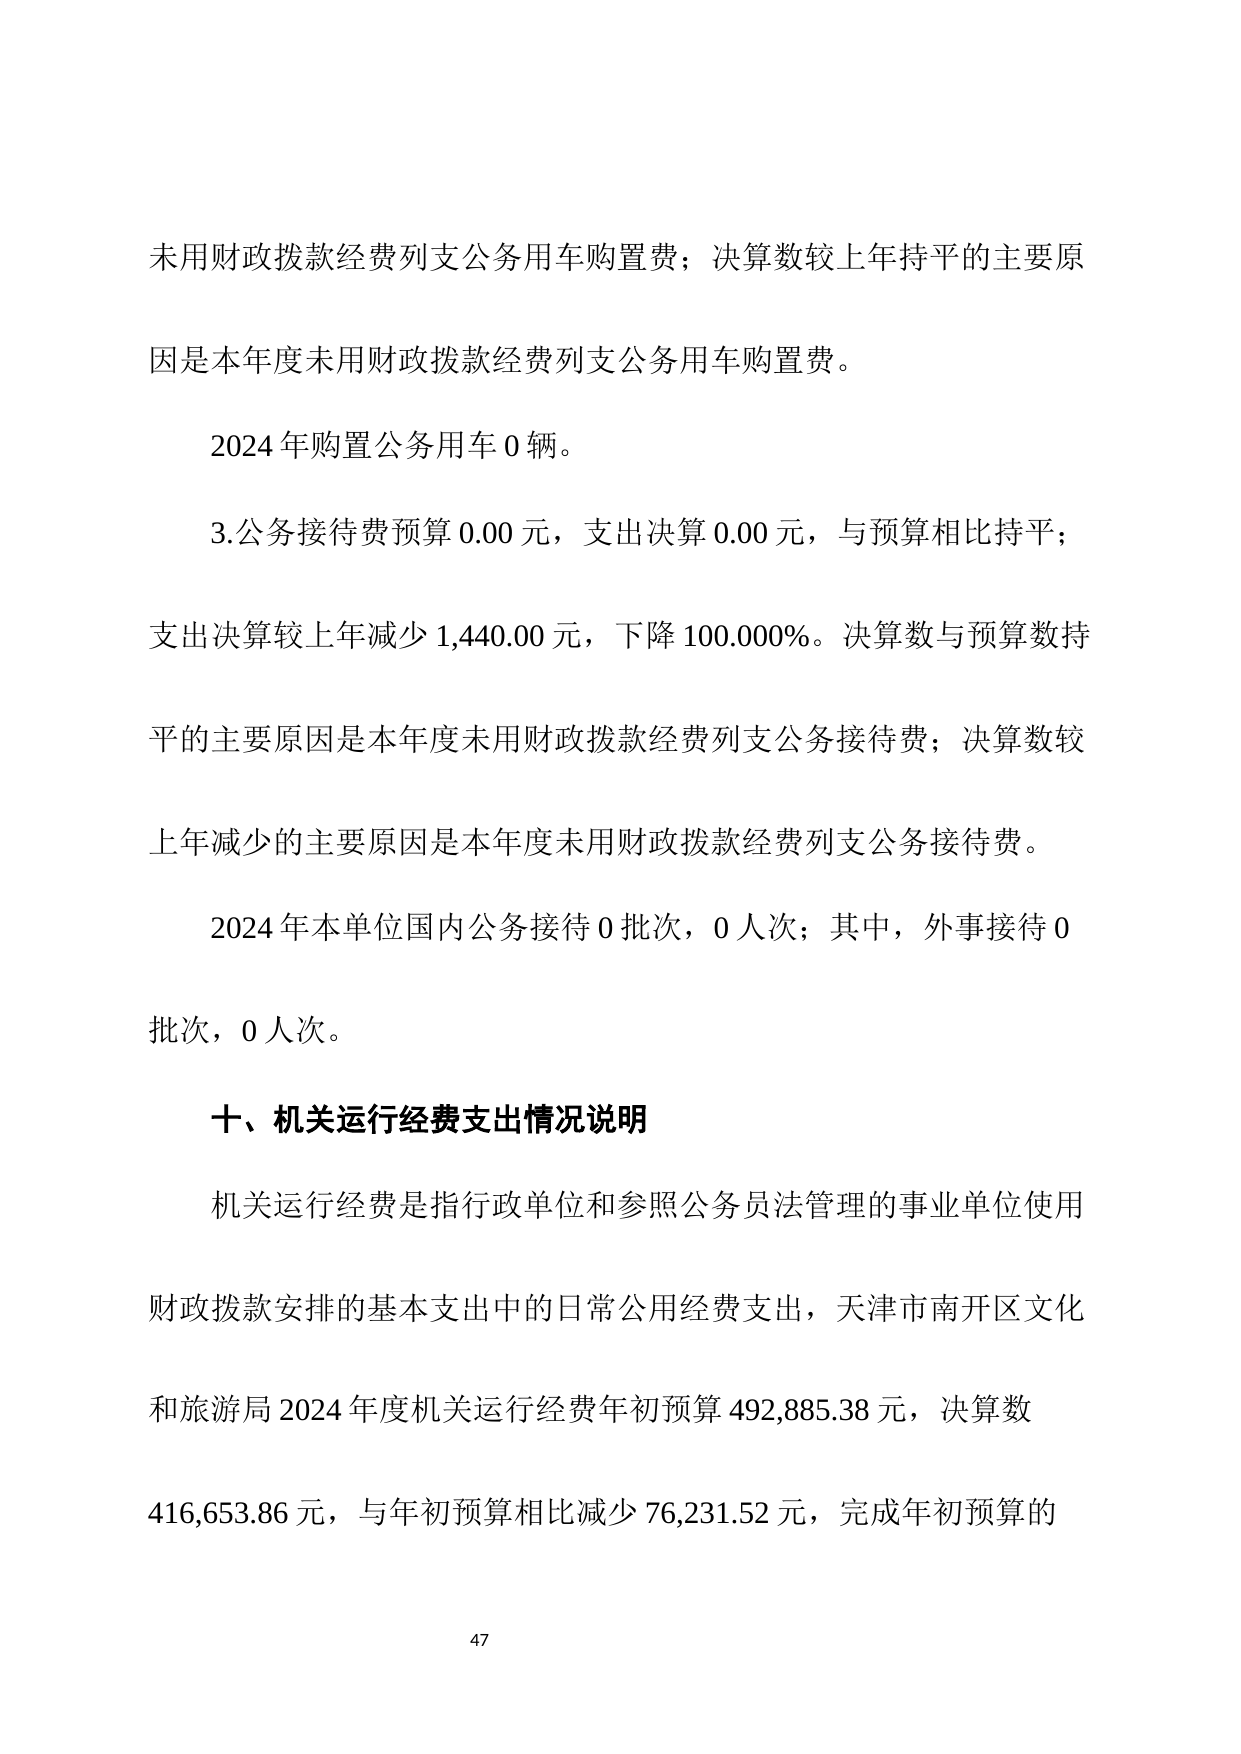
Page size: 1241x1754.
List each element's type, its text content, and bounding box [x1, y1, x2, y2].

text 十、机关运行经费支出情况说明 [148, 1082, 1093, 1151]
text 3.公务接待费预算0.00元，支出决算0.00元，与预算相比持平；支出决算较上年减少1,440.00元，下降100.000%。决算数与预算数持平的主要原因是本年度未用财政拨款经费列支公务接待费；决算数较上年减少的主要原因是本年度未用财政拨款经费列支公务接待费。 [148, 497, 1093, 874]
text 2024年本单位国内公务接待0批次，0人次；其中，外事接待0批次，0人次。 [148, 892, 1093, 1063]
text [148, 221, 1093, 392]
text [148, 1169, 1093, 1546]
text 2024年购置公务用车0辆。 [148, 410, 1093, 478]
